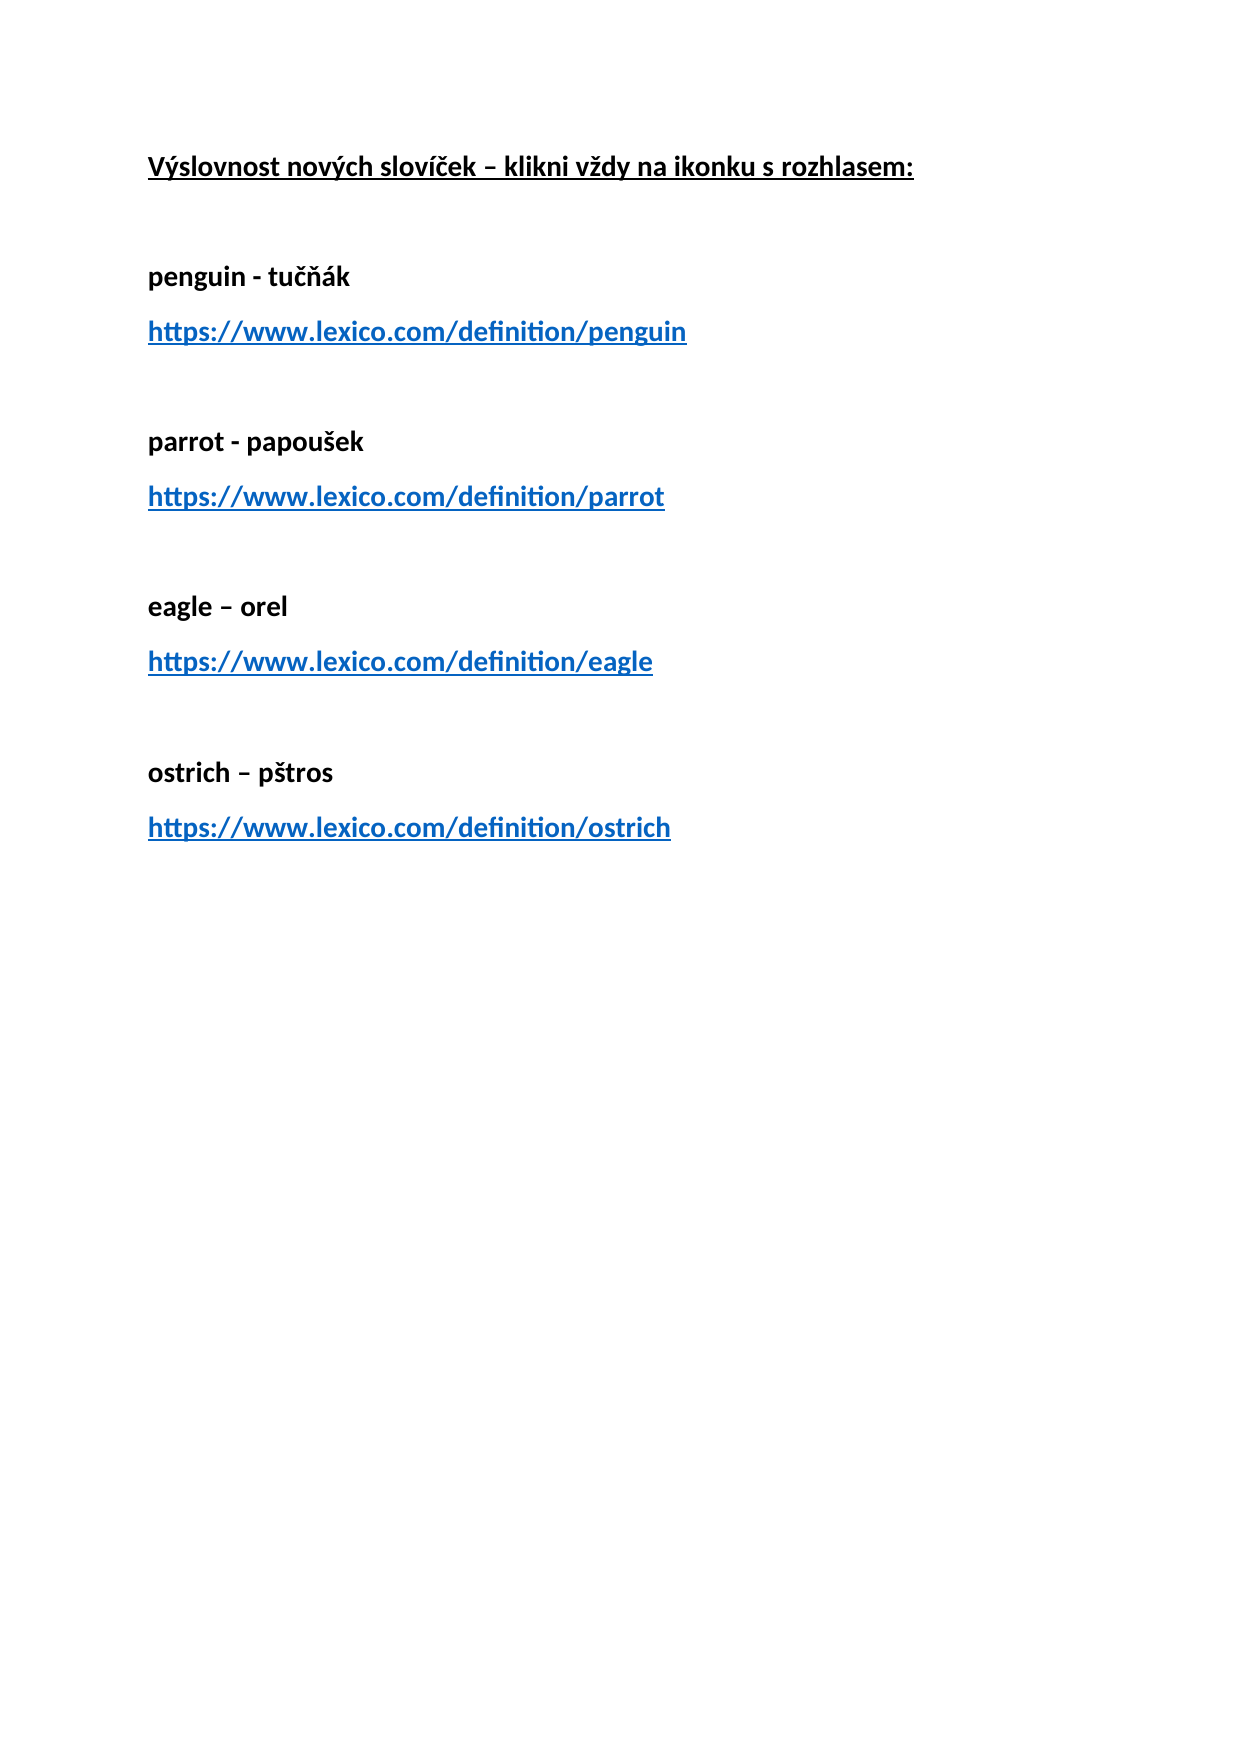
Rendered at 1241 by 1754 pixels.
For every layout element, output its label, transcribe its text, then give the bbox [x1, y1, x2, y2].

text parrot - papoušek [148, 423, 1093, 459]
text ostrich – pštros [148, 754, 1093, 789]
text https://www.lexico.com/definition/eagle [148, 643, 1093, 679]
text Výslovnost nových slovíček – klikni vždy na ikonku s rozhlasem: [148, 148, 1093, 183]
text https://www.lexico.com/definition/parrot [148, 478, 1093, 514]
text penguin - tučňák [148, 258, 1093, 293]
text eagle – orel [148, 588, 1093, 624]
text https://www.lexico.com/definition/ostrich [148, 809, 1093, 844]
text https://www.lexico.com/definition/penguin [148, 313, 1093, 348]
